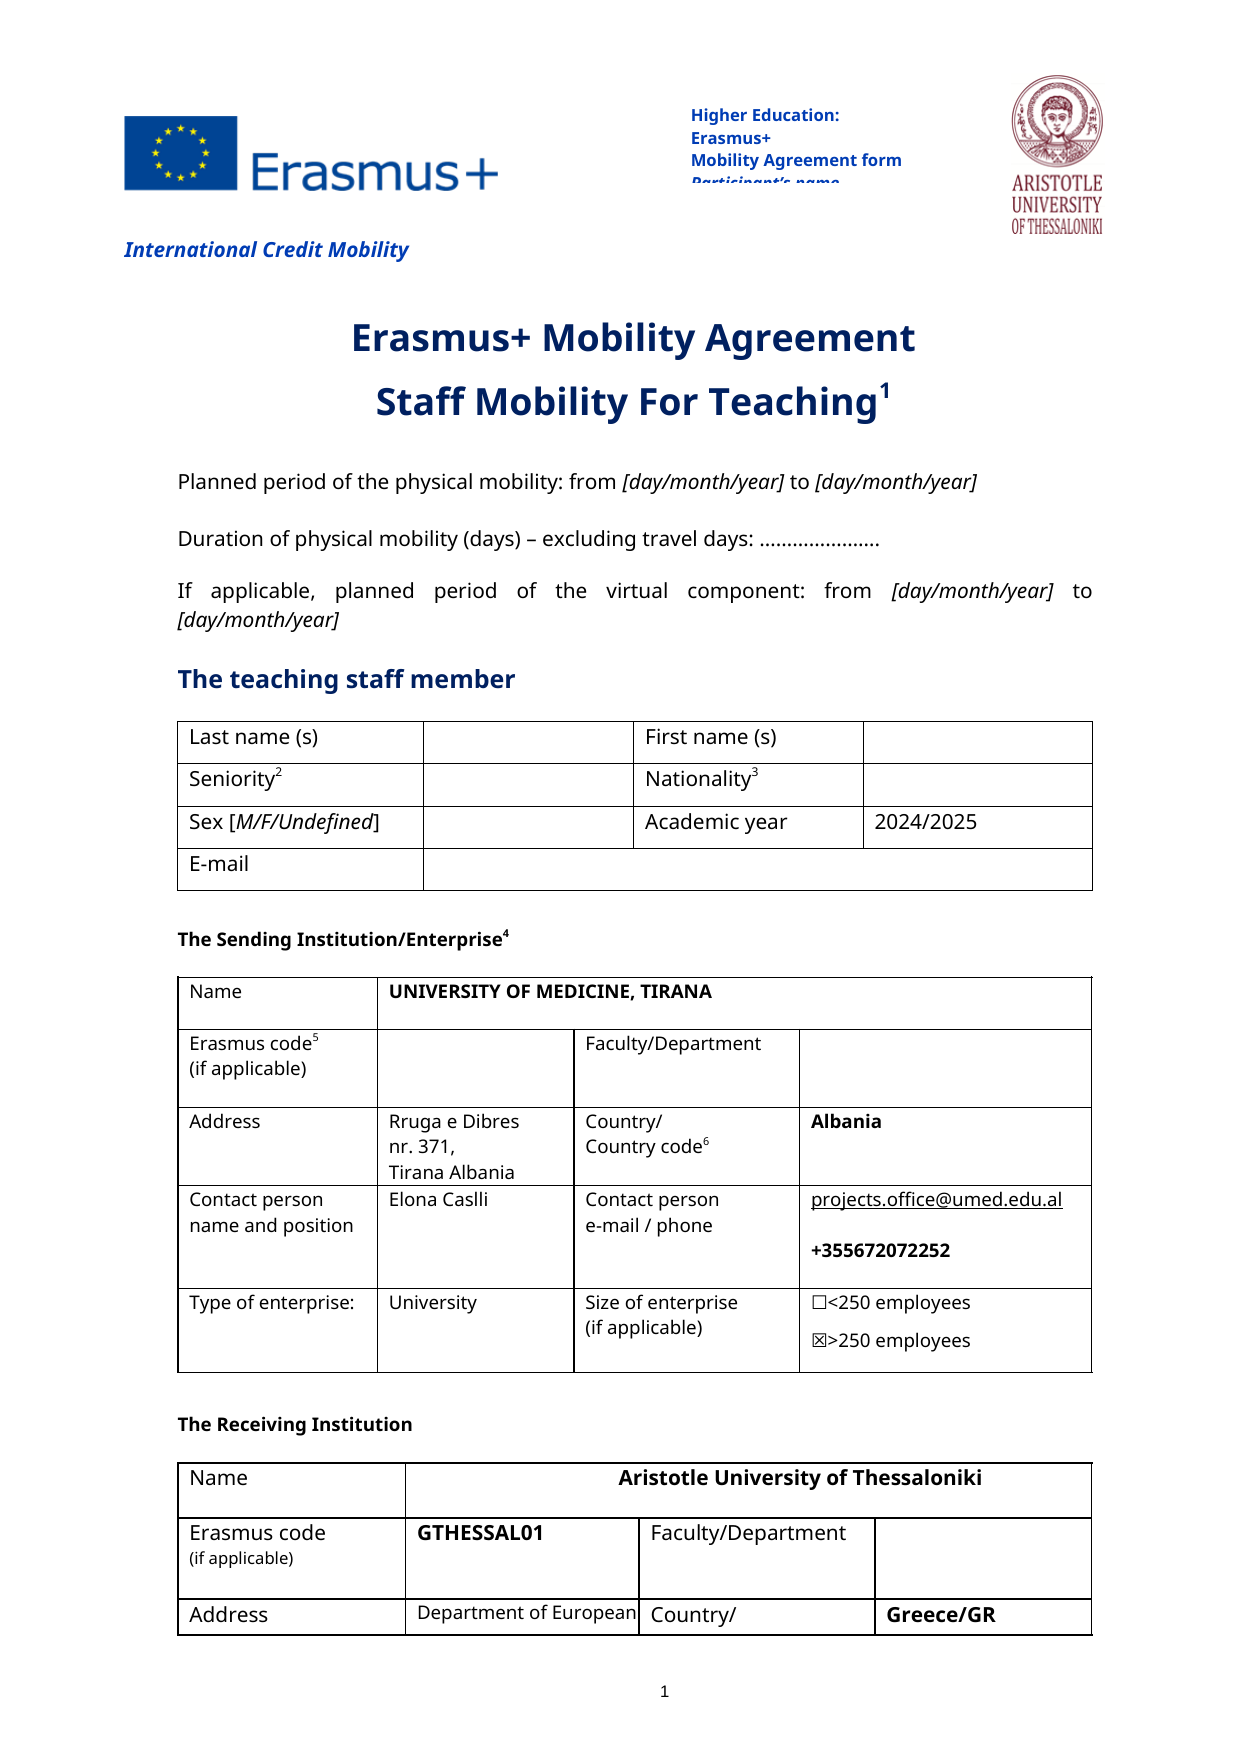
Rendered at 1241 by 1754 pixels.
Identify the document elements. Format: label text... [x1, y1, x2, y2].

table_header Aristotle University of Thessaloniki [406, 1464, 1091, 1517]
text If applicable, planned period of the virtual component: from [day/month/year] to [day/month/year] [177, 576, 1092, 633]
table_header Name [179, 1464, 405, 1517]
text Staff Mobility For Teaching [177, 375, 1089, 426]
table_header UNIVERSITY OF MEDICINE, TIRANA [378, 978, 1091, 1028]
table_cell [864, 764, 1092, 806]
table_cell [424, 764, 633, 806]
table_header [424, 722, 633, 763]
table_cell [424, 807, 633, 848]
text Duration of physical mobility (days) – excluding travel days: …………………. [177, 524, 1092, 552]
table_cell Address [179, 1108, 377, 1185]
table_cell Albania [800, 1108, 1091, 1185]
table_cell projects.office@umed.edu.al +355672072252 [800, 1186, 1091, 1287]
table_cell University [378, 1289, 573, 1372]
table_header Last name (s) [178, 722, 423, 763]
table_cell Contact person e-mail / phone [575, 1186, 799, 1287]
table_cell Faculty/Department [575, 1030, 799, 1107]
table_header First name (s) [634, 722, 863, 763]
table_cell Address [179, 1600, 405, 1634]
text The Sending Institution/Enterprise [177, 926, 1196, 951]
table_cell Seniority [178, 764, 423, 806]
table_cell Size of enterprise (if applicable) [575, 1289, 799, 1372]
table_cell Country/ Country code [575, 1108, 799, 1185]
table_cell Faculty/Department [640, 1519, 874, 1598]
table_header Name [179, 978, 377, 1028]
text The Receiving Institution [177, 1411, 1196, 1437]
table_cell Country/ Country code [640, 1600, 874, 1634]
table_cell Greece/GR [876, 1600, 1091, 1634]
table_cell Nationality [634, 764, 863, 806]
table_header [864, 722, 1092, 763]
table_cell Contact person name and position [179, 1186, 377, 1287]
text Erasmus+ Mobility Agreement [177, 312, 1089, 363]
table_cell [800, 1030, 1091, 1107]
table_cell Elona Caslli [378, 1186, 573, 1287]
table_cell GTHESSAL01 [406, 1519, 638, 1598]
table_cell 2024/2025 [864, 807, 1092, 848]
picture [1011, 73, 1105, 234]
table_cell Type of enterprise: [179, 1289, 377, 1372]
table_cell Sex [M/F/Undefined] [178, 807, 423, 848]
table_cell <250 employees >250 employees [800, 1289, 1091, 1372]
table_cell [378, 1030, 573, 1107]
table_cell Academic year [634, 807, 863, 848]
picture [124, 116, 498, 192]
table_cell Department of European Educational Programmes, Administration Building, 1st Floor, University Campus, 54124,Thessaloniki, Greece [406, 1600, 638, 1634]
table_cell E-mail [178, 849, 423, 890]
text The teaching staff member [177, 662, 1196, 696]
table_cell [876, 1519, 1091, 1598]
text Planned period of the physical mobility: from [day/month/year] to [day/month/year] [177, 467, 1092, 496]
table_cell [424, 849, 1092, 890]
